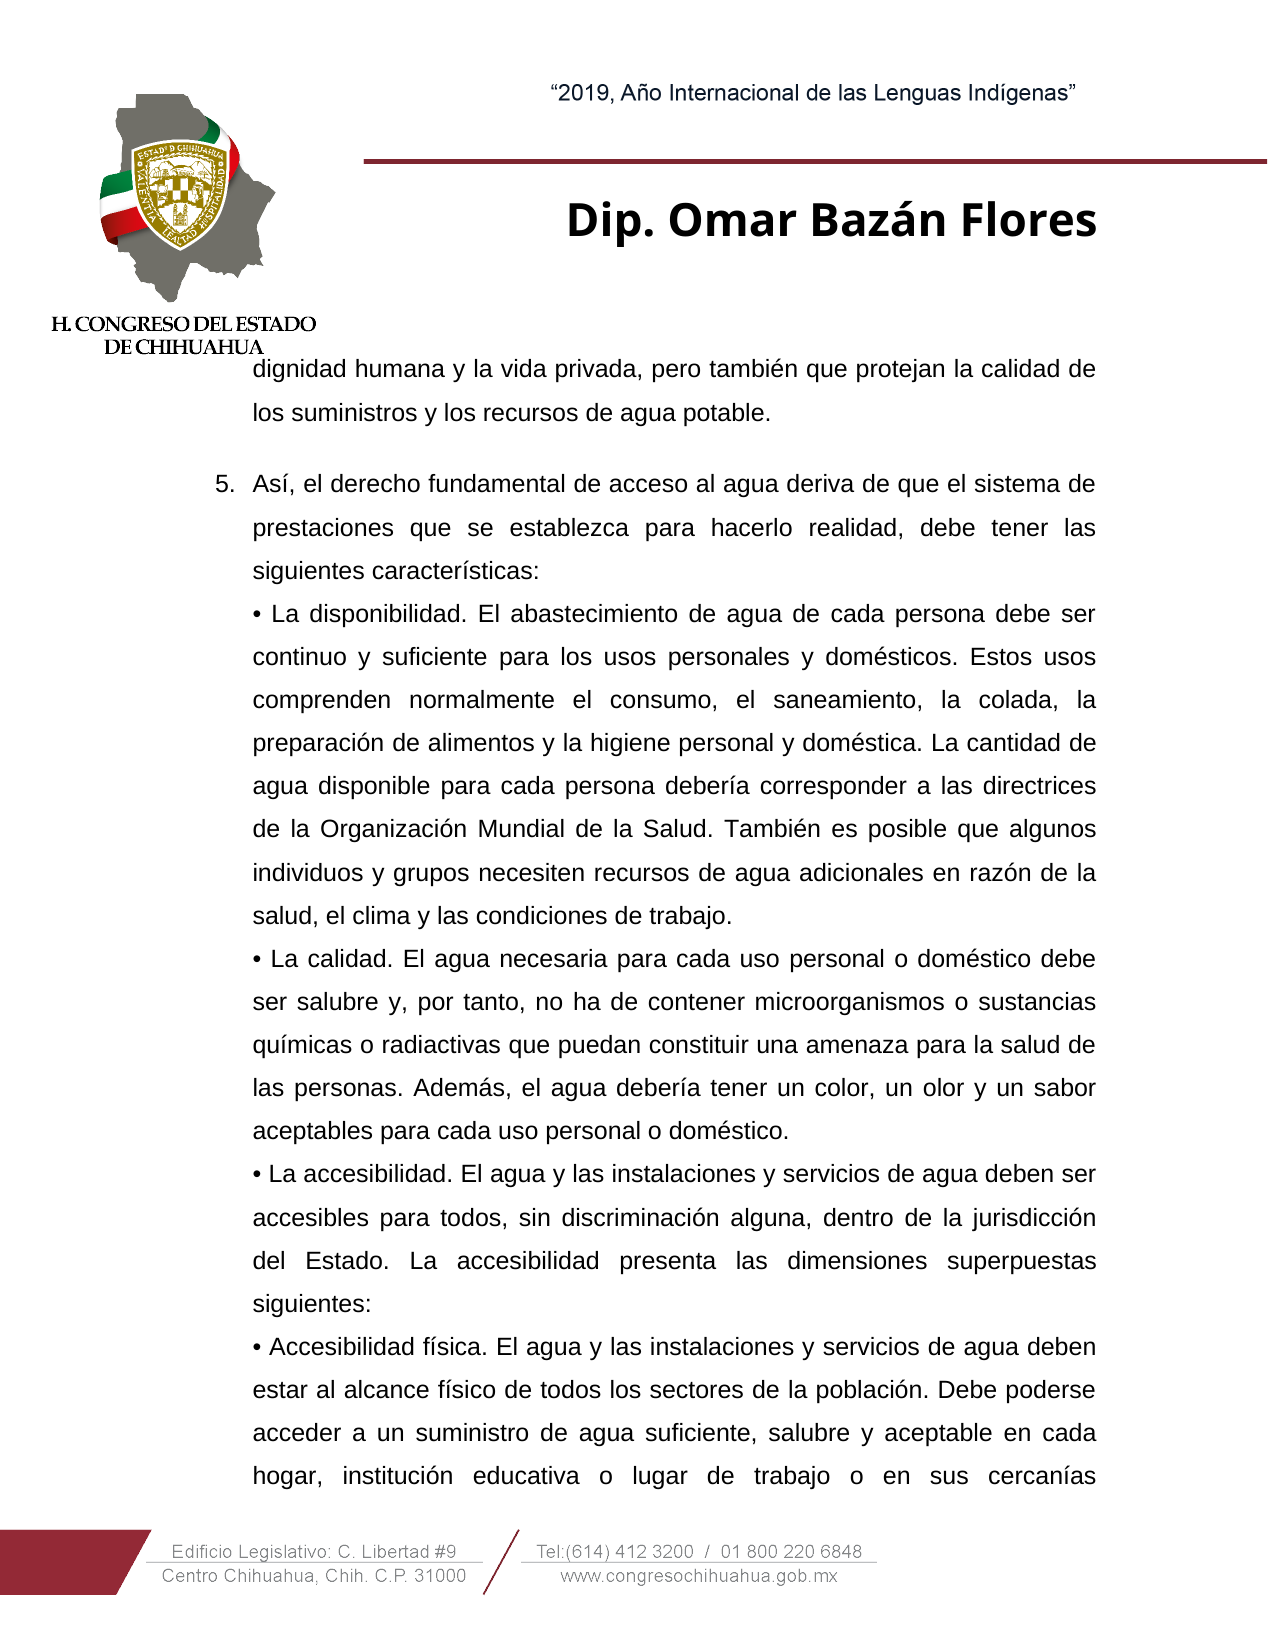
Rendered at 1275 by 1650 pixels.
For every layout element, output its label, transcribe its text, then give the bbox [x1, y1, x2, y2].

list • La accesibilidad. El agua y las instalaciones y servicios de agua deben ser accesibles para todos, sin discriminación alguna, dentro de la jurisdicción del Estado. La accesibilidad presenta las dimensiones superpuestas siguientes: [252, 1159, 1098, 1317]
list Así, el derecho fundamental de acceso al agua deriva de que el sistema de prestaciones que se establezca para hacerlo realidad, debe tener las siguientes características: [215, 469, 1098, 584]
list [215, 354, 1098, 426]
picture [0, 7, 1268, 1650]
list • La disponibilidad. El abastecimiento de agua de cada persona debe ser continuo y suficiente para los usos personales y domésticos. Estos usos comprenden normalmente el consumo, el saneamiento, la colada, la preparación de alimentos y la higiene personal y doméstica. La cantidad de agua disponible para cada persona debería corresponder a las directrices de la Organización Mundial de la Salud. También es posible que algunos individuos y grupos necesiten recursos de agua adicionales en razón de la salud, el clima y las condiciones de trabajo. [252, 599, 1098, 929]
list • La calidad. El agua necesaria para cada uso personal o doméstico debe ser salubre y, por tanto, no ha de contener microorganismos o sustancias químicas o radiactivas que puedan constituir una amenaza para la salud de las personas. Además, el agua debería tener un color, un olor y un sabor aceptables para cada uso personal o doméstico. [252, 944, 1098, 1145]
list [252, 1332, 1098, 1490]
